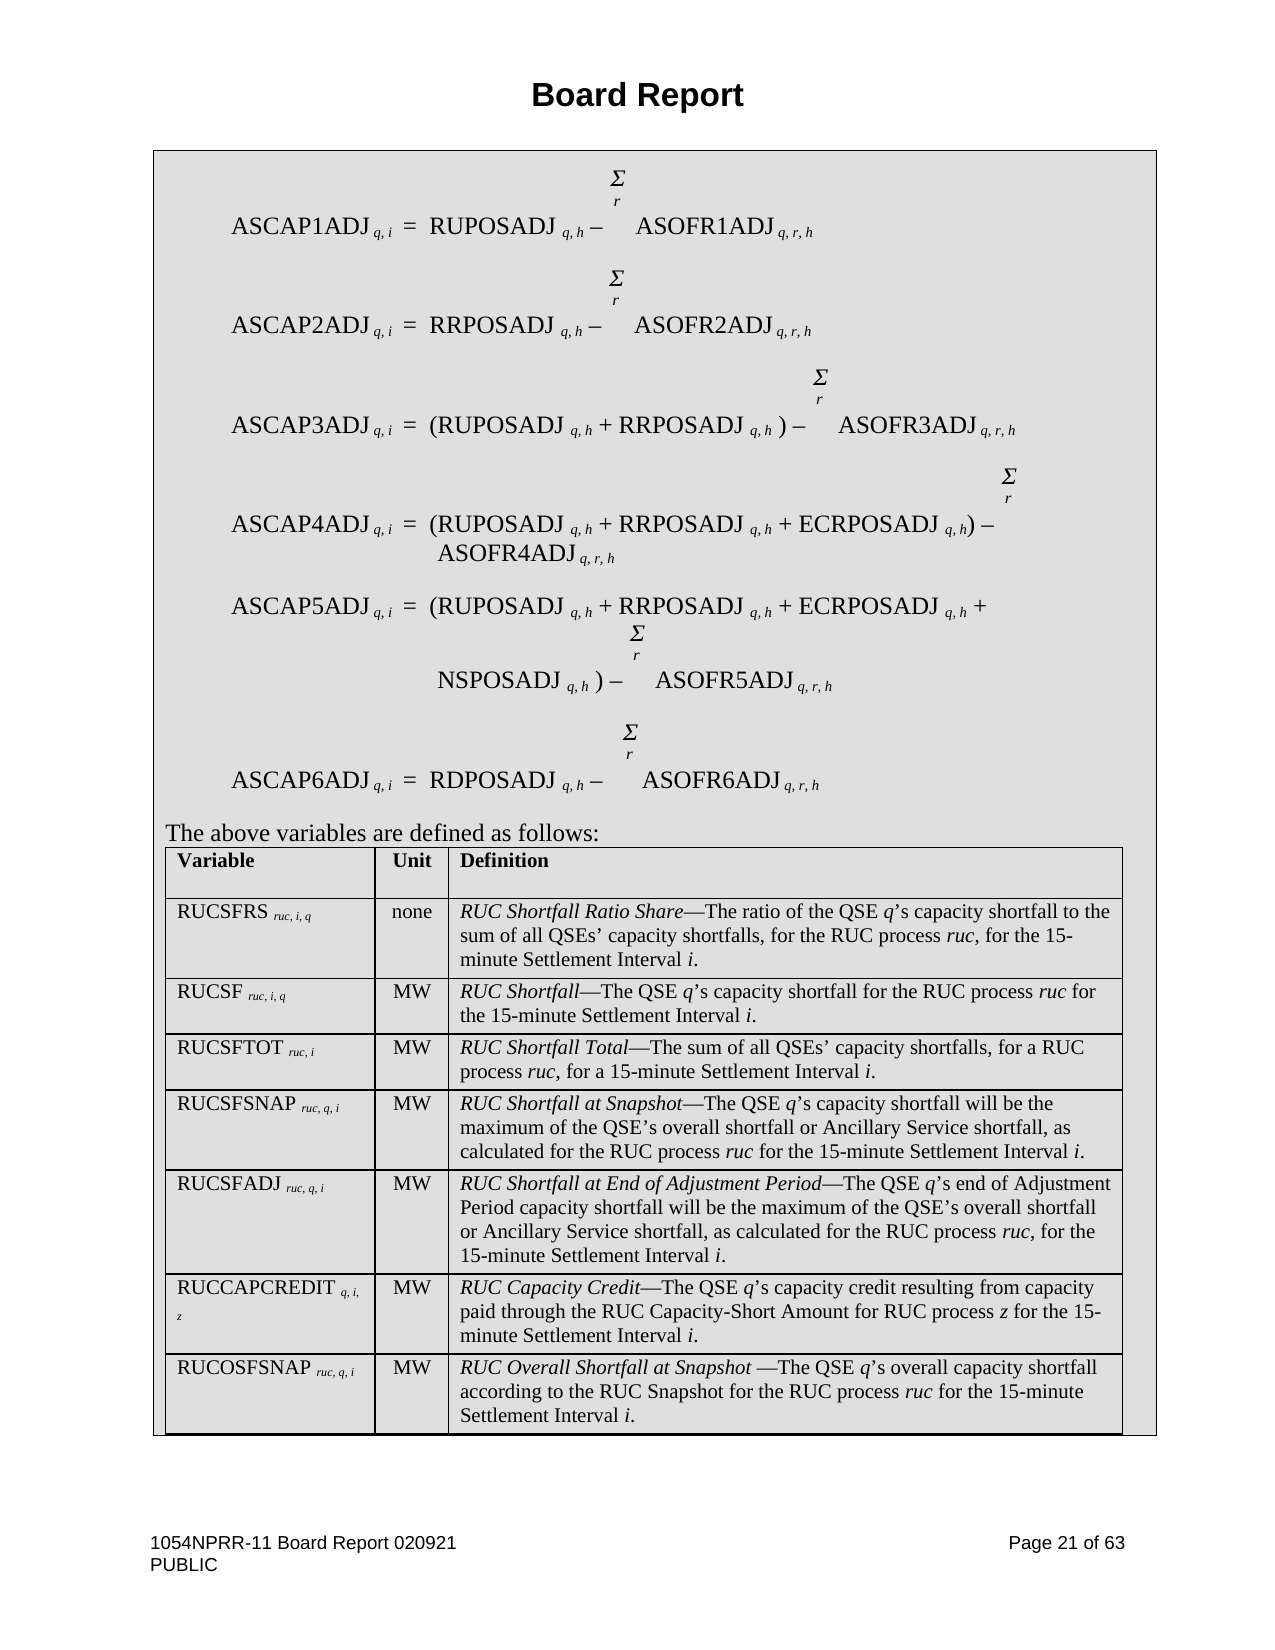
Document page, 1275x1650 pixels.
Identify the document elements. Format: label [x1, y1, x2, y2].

table_header [154, 151, 1156, 1435]
